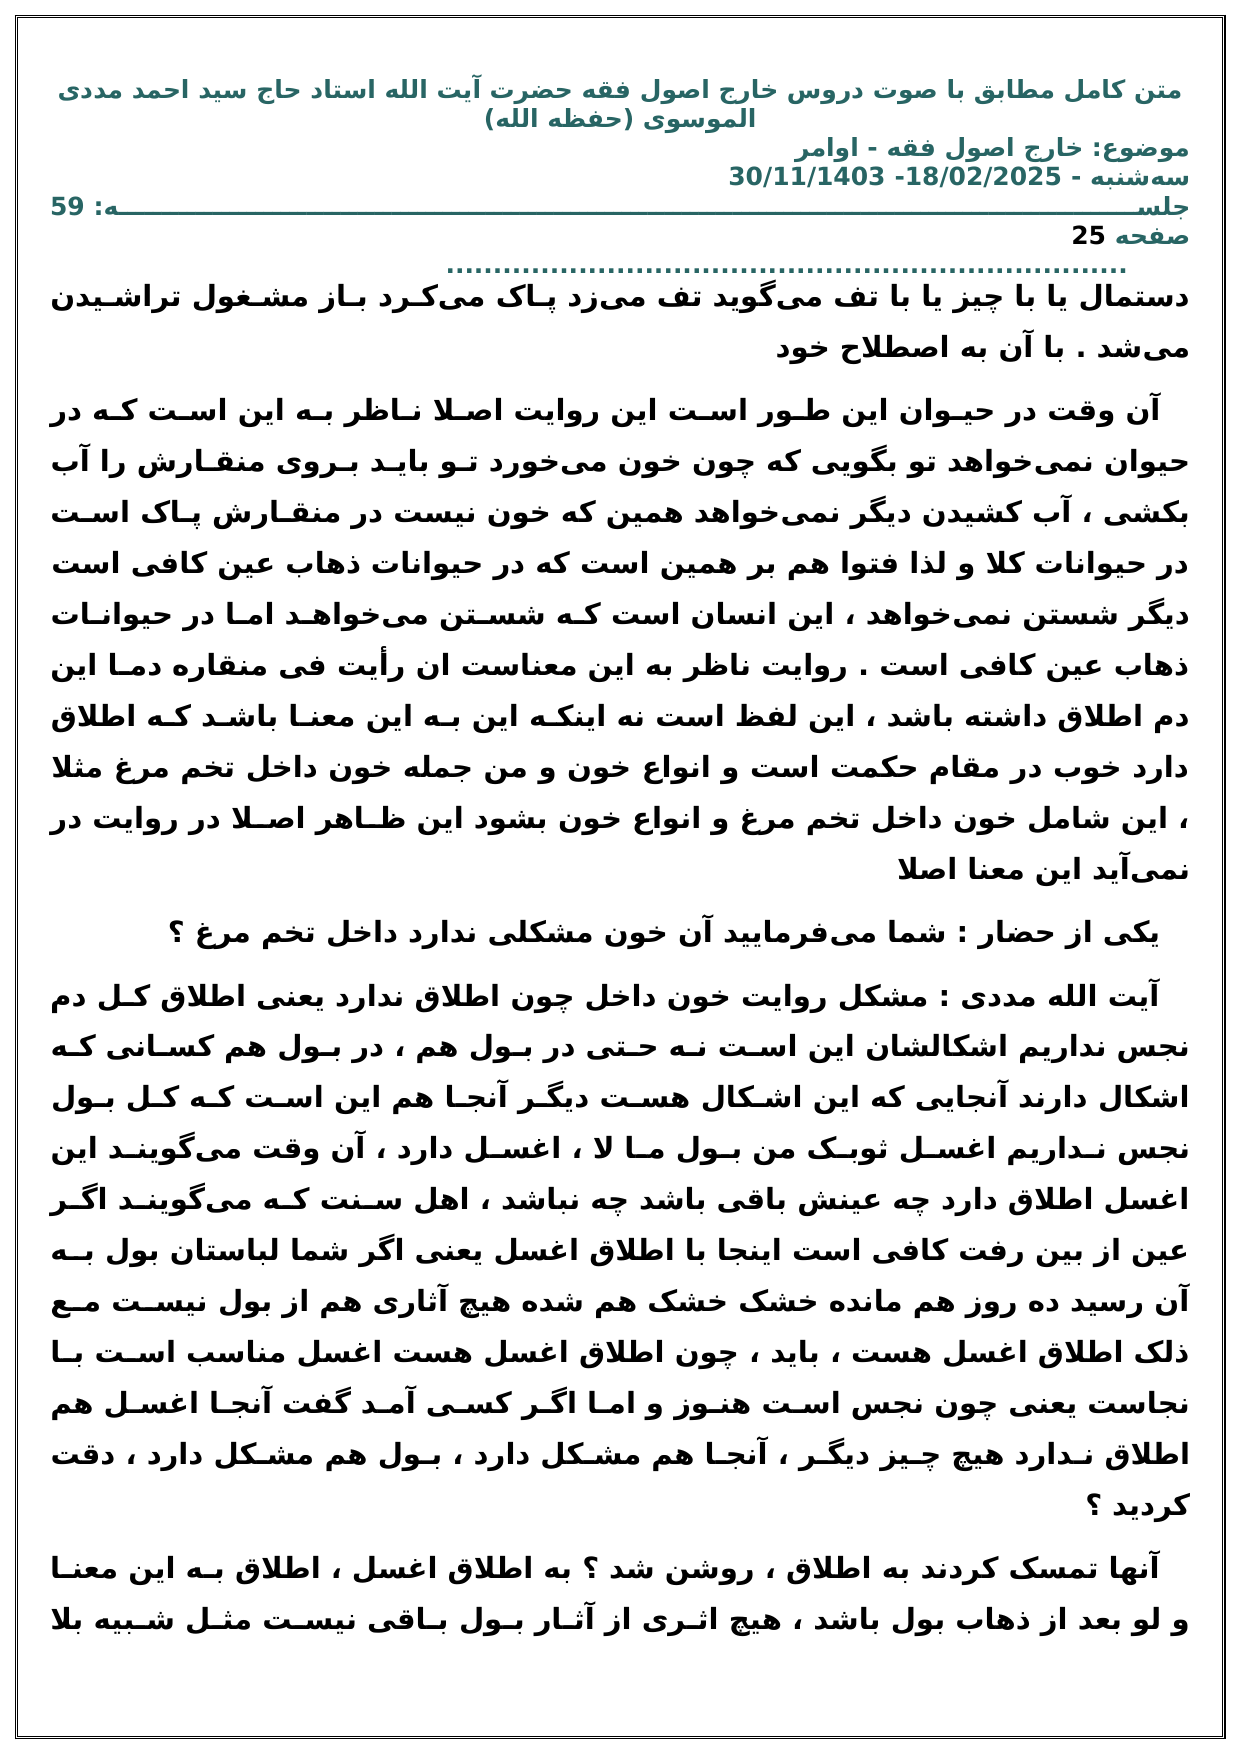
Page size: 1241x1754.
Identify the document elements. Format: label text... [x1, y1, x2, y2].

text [50, 279, 1190, 364]
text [50, 1552, 1190, 1637]
text یکی از حضار : شما می‌فرمایید آن خون مشکلی ندارد داخل تخم مرغ ؟ [50, 915, 1190, 949]
text آیت الله مددی : مشکل روایت خون داخل چون اطلاق ندارد یعنی اطلاق کل دم نجس نداریم اشکالشان این است نه حتی در بول هم ، در بول هم کسانی که اشکال دارند آنجایی که این اشکال هست دیگر آنجا هم این است که کل بول نجس نداریم اغسل ثوبک من بول ما لا ، اغسل دارد ، آن وقت می‌گویند این اغسل اطلاق دارد چه عینش باقی باشد چه نباشد ، اهل سنت که می‌گویند اگر عین از بین رفت کافی است اینجا با اطلاق اغسل یعنی اگر شما لباستان بول به آن رسید ده روز هم مانده خشک خشک هم شده هیچ آثاری هم از بول نیست مع ذلک اطلاق اغسل هست ، باید ، چون اطلاق اغسل هست اغسل مناسب است با نجاست یعنی چون نجس است هنوز و اما اگر کسی آمد گفت آنجا اغسل هم اطلاق ندارد هیچ چیز دیگر ، آنجا هم مشکل دارد ، بول هم مشکل دارد ، دقت کردید ؟ [50, 979, 1190, 1522]
text آن وقت در حیوان این طور است این روایت اصلا ناظر به این است که در حیوان نمی‌خواهد تو بگویی که چون خون می‌خورد تو باید بروی منقارش را آب بکشی ، آب کشیدن دیگر نمی‌خواهد همین که خون نیست در منقارش پاک است در حیوانات کلا و لذا فتوا هم بر همین است که در حیوانات ذهاب عین کافی است دیگر شستن نمی‌خواهد ، این انسان است که شستن می‌خواهد اما در حیوانات ذهاب عین کافی است . روایت ناظر به این معناست ان رأیت فی منقاره دما این دم اطلاق داشته باشد ، این لفظ است نه اینکه این به این معنا باشد که اطلاق دارد خوب در مقام حکمت است و انواع خون و من جمله خون داخل تخم مرغ مثلا ، این شامل خون داخل تخم مرغ و انواع خون بشود این ظاهر اصلا در روایت در نمی‌آید این معنا اصلا [50, 393, 1190, 886]
